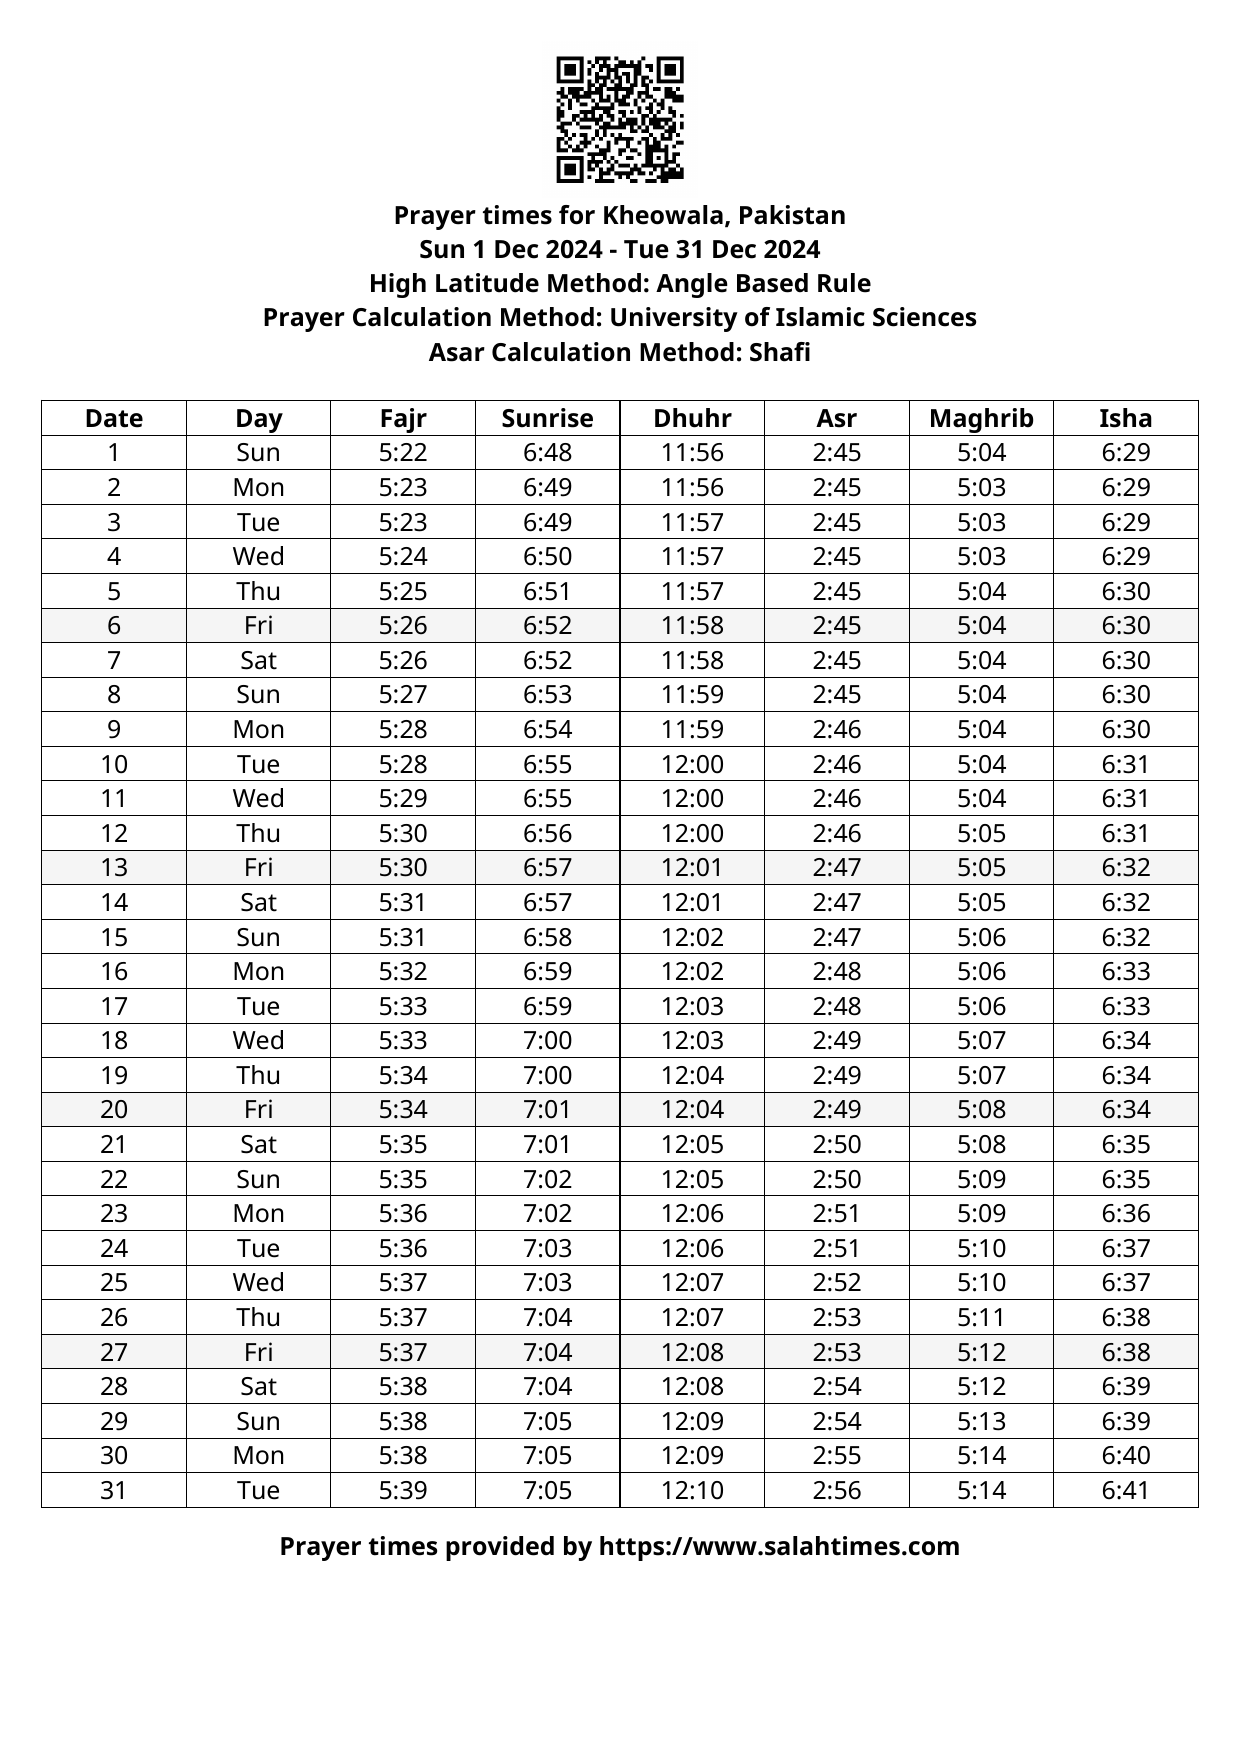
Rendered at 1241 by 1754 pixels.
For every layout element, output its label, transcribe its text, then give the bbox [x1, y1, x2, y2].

table_cell 28 [42, 1369, 186, 1403]
table_cell 2:50 [765, 1127, 909, 1161]
table_cell 5:37 [331, 1266, 475, 1299]
table_cell 12:07 [621, 1266, 764, 1299]
table_cell 5:14 [910, 1439, 1053, 1472]
table_cell 25 [42, 1266, 186, 1299]
text High Latitude Method: Angle Based Rule [42, 266, 1198, 300]
table_cell 12:06 [621, 1196, 764, 1230]
table_cell 6:59 [476, 954, 619, 988]
table_cell 5:07 [910, 1058, 1053, 1092]
table_cell 2:51 [765, 1231, 909, 1264]
table_cell Mon [187, 712, 330, 746]
table_cell Fri [187, 1093, 330, 1126]
table_cell 5:09 [910, 1162, 1053, 1195]
table_cell 2:53 [765, 1335, 909, 1368]
table_cell 2:46 [765, 816, 909, 849]
table_cell 6 [42, 609, 186, 642]
table_cell 5:08 [910, 1093, 1053, 1126]
table_cell 5:38 [331, 1439, 475, 1472]
table_cell 6:35 [1054, 1127, 1198, 1161]
table_cell 2 [42, 470, 186, 504]
table_cell Tue [187, 989, 330, 1022]
table_cell Mon [187, 1439, 330, 1472]
table_cell 5:12 [910, 1369, 1053, 1403]
table_cell 7:02 [476, 1162, 619, 1195]
table_cell Thu [187, 574, 330, 607]
table_cell 5:25 [331, 574, 475, 607]
table_cell 6:30 [1054, 574, 1198, 607]
table_cell 6:40 [1054, 1439, 1198, 1472]
table_cell 12:07 [621, 1300, 764, 1334]
table_cell Tue [187, 1231, 330, 1264]
table_cell 23 [42, 1196, 186, 1230]
table_cell 2:48 [765, 954, 909, 988]
table_cell 2:46 [765, 747, 909, 780]
table_cell 6:31 [1054, 781, 1198, 815]
table_cell 11:57 [621, 574, 764, 607]
table_cell 22 [42, 1162, 186, 1195]
table_cell 6:35 [1054, 1162, 1198, 1195]
table_cell 21 [42, 1127, 186, 1161]
table_header Dhuhr [621, 401, 764, 434]
table_cell 1 [42, 436, 186, 469]
table_cell 5:14 [910, 1473, 1053, 1507]
table_cell 6:58 [476, 920, 619, 953]
table_cell 2:54 [765, 1369, 909, 1403]
table_cell 24 [42, 1231, 186, 1264]
table_cell 30 [42, 1439, 186, 1472]
table_cell 2:45 [765, 643, 909, 677]
table_cell 5:03 [910, 505, 1053, 538]
text Prayer times for Kheowala, Pakistan [42, 198, 1198, 232]
table_cell 6:33 [1054, 989, 1198, 1022]
table_cell 5:24 [331, 539, 475, 573]
table_cell 16 [42, 954, 186, 988]
table_cell 7:04 [476, 1369, 619, 1403]
table_cell 2:46 [765, 781, 909, 815]
table_cell 7:05 [476, 1404, 619, 1437]
table_cell 5:27 [331, 678, 475, 711]
table_cell 5:36 [331, 1231, 475, 1264]
table_cell 7:05 [476, 1473, 619, 1507]
table_cell 6:32 [1054, 885, 1198, 919]
table_cell 7:01 [476, 1127, 619, 1161]
table_cell Sat [187, 643, 330, 677]
table_cell 20 [42, 1093, 186, 1126]
table_cell 2:53 [765, 1300, 909, 1334]
table_cell Thu [187, 1300, 330, 1334]
table_header Maghrib [910, 401, 1053, 434]
table_cell 2:47 [765, 885, 909, 919]
table_cell 6:34 [1054, 1058, 1198, 1092]
text Sun 1 Dec 2024 - Tue 31 Dec 2024 [42, 232, 1198, 266]
table_cell 29 [42, 1404, 186, 1437]
table_cell 12:04 [621, 1093, 764, 1126]
table_cell 12:05 [621, 1127, 764, 1161]
table_cell 2:52 [765, 1266, 909, 1299]
table_cell 6:38 [1054, 1335, 1198, 1368]
table_header Asr [765, 401, 909, 434]
table_cell 7:00 [476, 1024, 619, 1057]
table_cell Fri [187, 609, 330, 642]
table_cell 12:01 [621, 851, 764, 884]
table_cell 7:05 [476, 1439, 619, 1472]
table_cell Thu [187, 1058, 330, 1092]
table_cell 11:57 [621, 539, 764, 573]
table_cell 5:31 [331, 885, 475, 919]
table_cell 7:04 [476, 1300, 619, 1334]
table_cell 6:51 [476, 574, 619, 607]
table_cell 6:56 [476, 816, 619, 849]
table_cell 5:04 [910, 747, 1053, 780]
table_cell 6:29 [1054, 539, 1198, 573]
table_cell Wed [187, 1024, 330, 1057]
table_cell 5:05 [910, 816, 1053, 849]
table_cell 5:29 [331, 781, 475, 815]
table_cell 12 [42, 816, 186, 849]
table_cell 5:04 [910, 712, 1053, 746]
table_cell 11:59 [621, 678, 764, 711]
table_cell 14 [42, 885, 186, 919]
table_cell 2:45 [765, 436, 909, 469]
table_cell 2:54 [765, 1404, 909, 1437]
table_cell 5:06 [910, 954, 1053, 988]
table_cell 2:45 [765, 574, 909, 607]
table_cell 7:02 [476, 1196, 619, 1230]
table_cell 5:26 [331, 609, 475, 642]
table_cell 5:04 [910, 678, 1053, 711]
table_cell 3 [42, 505, 186, 538]
text Prayer times provided by https://www.salahtimes.com [42, 1528, 1198, 1563]
table_cell 11:57 [621, 505, 764, 538]
table_cell 5:04 [910, 781, 1053, 815]
table_cell 5:12 [910, 1335, 1053, 1368]
table_cell 5:04 [910, 643, 1053, 677]
table_cell 17 [42, 989, 186, 1022]
table_cell 12:10 [621, 1473, 764, 1507]
table_cell 6:53 [476, 678, 619, 711]
table_cell 11:56 [621, 470, 764, 504]
table_cell 6:31 [1054, 816, 1198, 849]
table_cell 2:45 [765, 470, 909, 504]
table_cell 5:13 [910, 1404, 1053, 1437]
table_cell Thu [187, 816, 330, 849]
table_cell 7 [42, 643, 186, 677]
table_cell 12:00 [621, 747, 764, 780]
table_cell 12:03 [621, 989, 764, 1022]
table_cell 5:23 [331, 470, 475, 504]
text Prayer Calculation Method: University of Islamic Sciences [42, 300, 1198, 334]
table_cell 11 [42, 781, 186, 815]
table_cell 13 [42, 851, 186, 884]
table_cell 6:59 [476, 989, 619, 1022]
table_cell 2:45 [765, 609, 909, 642]
table_cell 5:31 [331, 920, 475, 953]
table_cell 2:47 [765, 851, 909, 884]
table_cell 6:52 [476, 609, 619, 642]
table_cell 5:03 [910, 470, 1053, 504]
table_cell 12:06 [621, 1231, 764, 1264]
table_cell 12:08 [621, 1369, 764, 1403]
table_cell 6:31 [1054, 747, 1198, 780]
table_header Day [187, 401, 330, 434]
table_cell 6:52 [476, 643, 619, 677]
table_header Sunrise [476, 401, 619, 434]
table_cell Tue [187, 1473, 330, 1507]
table_cell 6:34 [1054, 1093, 1198, 1126]
table_cell 6:30 [1054, 712, 1198, 746]
table_cell Mon [187, 954, 330, 988]
table_cell 5:32 [331, 954, 475, 988]
table_cell 5:35 [331, 1127, 475, 1161]
table_cell 6:34 [1054, 1024, 1198, 1057]
table_cell 2:47 [765, 920, 909, 953]
table_cell 12:05 [621, 1162, 764, 1195]
table_cell 12:09 [621, 1404, 764, 1437]
table_cell 15 [42, 920, 186, 953]
table_cell 6:30 [1054, 643, 1198, 677]
table_cell 5:22 [331, 436, 475, 469]
table_cell 5:10 [910, 1231, 1053, 1264]
table_cell 5:26 [331, 643, 475, 677]
table_cell 5 [42, 574, 186, 607]
table_cell 2:45 [765, 678, 909, 711]
table_cell 5:36 [331, 1196, 475, 1230]
table_cell Sun [187, 678, 330, 711]
table_cell 10 [42, 747, 186, 780]
table_cell Sat [187, 885, 330, 919]
table_cell 7:03 [476, 1266, 619, 1299]
table_cell Fri [187, 1335, 330, 1368]
table_cell 2:50 [765, 1162, 909, 1195]
table_cell 6:39 [1054, 1369, 1198, 1403]
table_cell 5:37 [331, 1300, 475, 1334]
table_cell 11:58 [621, 643, 764, 677]
table_cell 6:32 [1054, 920, 1198, 953]
table_cell 12:04 [621, 1058, 764, 1092]
table_cell 5:07 [910, 1024, 1053, 1057]
table_cell Sun [187, 1404, 330, 1437]
table_cell 5:39 [331, 1473, 475, 1507]
table_cell 6:29 [1054, 505, 1198, 538]
table_cell 6:29 [1054, 436, 1198, 469]
table_cell 5:33 [331, 989, 475, 1022]
table_cell 12:03 [621, 1024, 764, 1057]
table_header Fajr [331, 401, 475, 434]
table_cell 9 [42, 712, 186, 746]
table_cell 7:01 [476, 1093, 619, 1126]
table_cell 6:55 [476, 747, 619, 780]
table_cell 5:03 [910, 539, 1053, 573]
table_cell 6:57 [476, 885, 619, 919]
table_cell 7:04 [476, 1335, 619, 1368]
table_cell 6:32 [1054, 851, 1198, 884]
table_cell 12:00 [621, 781, 764, 815]
table_header Isha [1054, 401, 1198, 434]
table_cell 18 [42, 1024, 186, 1057]
table_cell 5:09 [910, 1196, 1053, 1230]
table_cell 12:01 [621, 885, 764, 919]
table_cell 5:04 [910, 574, 1053, 607]
table_cell Mon [187, 470, 330, 504]
table_cell 2:48 [765, 989, 909, 1022]
table_cell 6:49 [476, 505, 619, 538]
table_cell 5:05 [910, 885, 1053, 919]
table_cell 5:11 [910, 1300, 1053, 1334]
table_cell 6:50 [476, 539, 619, 573]
table_cell 11:56 [621, 436, 764, 469]
table_cell 5:38 [331, 1404, 475, 1437]
table_cell 6:30 [1054, 678, 1198, 711]
table_cell 6:29 [1054, 470, 1198, 504]
text Asar Calculation Method: Shafi [42, 334, 1198, 368]
table_cell 7:03 [476, 1231, 619, 1264]
table_cell Wed [187, 539, 330, 573]
table_cell Fri [187, 851, 330, 884]
table_cell 5:34 [331, 1058, 475, 1092]
table_cell 5:34 [331, 1093, 475, 1126]
table_cell Sun [187, 1162, 330, 1195]
table_cell 5:05 [910, 851, 1053, 884]
table_cell 11:58 [621, 609, 764, 642]
table_cell 19 [42, 1058, 186, 1092]
table_cell 7:00 [476, 1058, 619, 1092]
table_cell 5:23 [331, 505, 475, 538]
table_cell Wed [187, 1266, 330, 1299]
table_cell 5:04 [910, 609, 1053, 642]
table_cell 27 [42, 1335, 186, 1368]
table_cell 5:10 [910, 1266, 1053, 1299]
table_cell 5:28 [331, 712, 475, 746]
table_cell 2:56 [765, 1473, 909, 1507]
table_cell 4 [42, 539, 186, 573]
table_header Date [42, 401, 186, 434]
table_cell 2:45 [765, 505, 909, 538]
table_cell 6:55 [476, 781, 619, 815]
table_cell 5:38 [331, 1369, 475, 1403]
table_cell 6:38 [1054, 1300, 1198, 1334]
table_cell Sat [187, 1127, 330, 1161]
table_cell 6:36 [1054, 1196, 1198, 1230]
table_cell 6:30 [1054, 609, 1198, 642]
table_cell 5:35 [331, 1162, 475, 1195]
table_cell 12:09 [621, 1439, 764, 1472]
table_cell 6:57 [476, 851, 619, 884]
table_cell 2:46 [765, 712, 909, 746]
table_cell 6:49 [476, 470, 619, 504]
table_cell Sat [187, 1369, 330, 1403]
table_cell 6:48 [476, 436, 619, 469]
table_cell 31 [42, 1473, 186, 1507]
table_cell Mon [187, 1196, 330, 1230]
table_cell 2:49 [765, 1058, 909, 1092]
table_cell 6:39 [1054, 1404, 1198, 1437]
table_cell 5:06 [910, 920, 1053, 953]
table_cell 6:37 [1054, 1266, 1198, 1299]
table_cell 5:28 [331, 747, 475, 780]
table_cell 5:08 [910, 1127, 1053, 1161]
table_cell 5:30 [331, 816, 475, 849]
table_cell 26 [42, 1300, 186, 1334]
table_cell 6:41 [1054, 1473, 1198, 1507]
table_cell 5:33 [331, 1024, 475, 1057]
table_cell 5:06 [910, 989, 1053, 1022]
table_cell 12:00 [621, 816, 764, 849]
table_cell 2:51 [765, 1196, 909, 1230]
table_cell 11:59 [621, 712, 764, 746]
table_cell 2:49 [765, 1093, 909, 1126]
table_cell 6:37 [1054, 1231, 1198, 1264]
table_cell 2:55 [765, 1439, 909, 1472]
table_cell 6:33 [1054, 954, 1198, 988]
table_cell 8 [42, 678, 186, 711]
table_cell 5:04 [910, 436, 1053, 469]
table_cell 6:54 [476, 712, 619, 746]
table_cell Tue [187, 747, 330, 780]
picture [542, 41, 699, 198]
table_cell Sun [187, 920, 330, 953]
table_cell 5:37 [331, 1335, 475, 1368]
table_cell 2:49 [765, 1024, 909, 1057]
table_cell Sun [187, 436, 330, 469]
table_cell 12:08 [621, 1335, 764, 1368]
table_cell 2:45 [765, 539, 909, 573]
table_cell Wed [187, 781, 330, 815]
table_cell 12:02 [621, 954, 764, 988]
table_cell 5:30 [331, 851, 475, 884]
table_cell 12:02 [621, 920, 764, 953]
table_cell Tue [187, 505, 330, 538]
